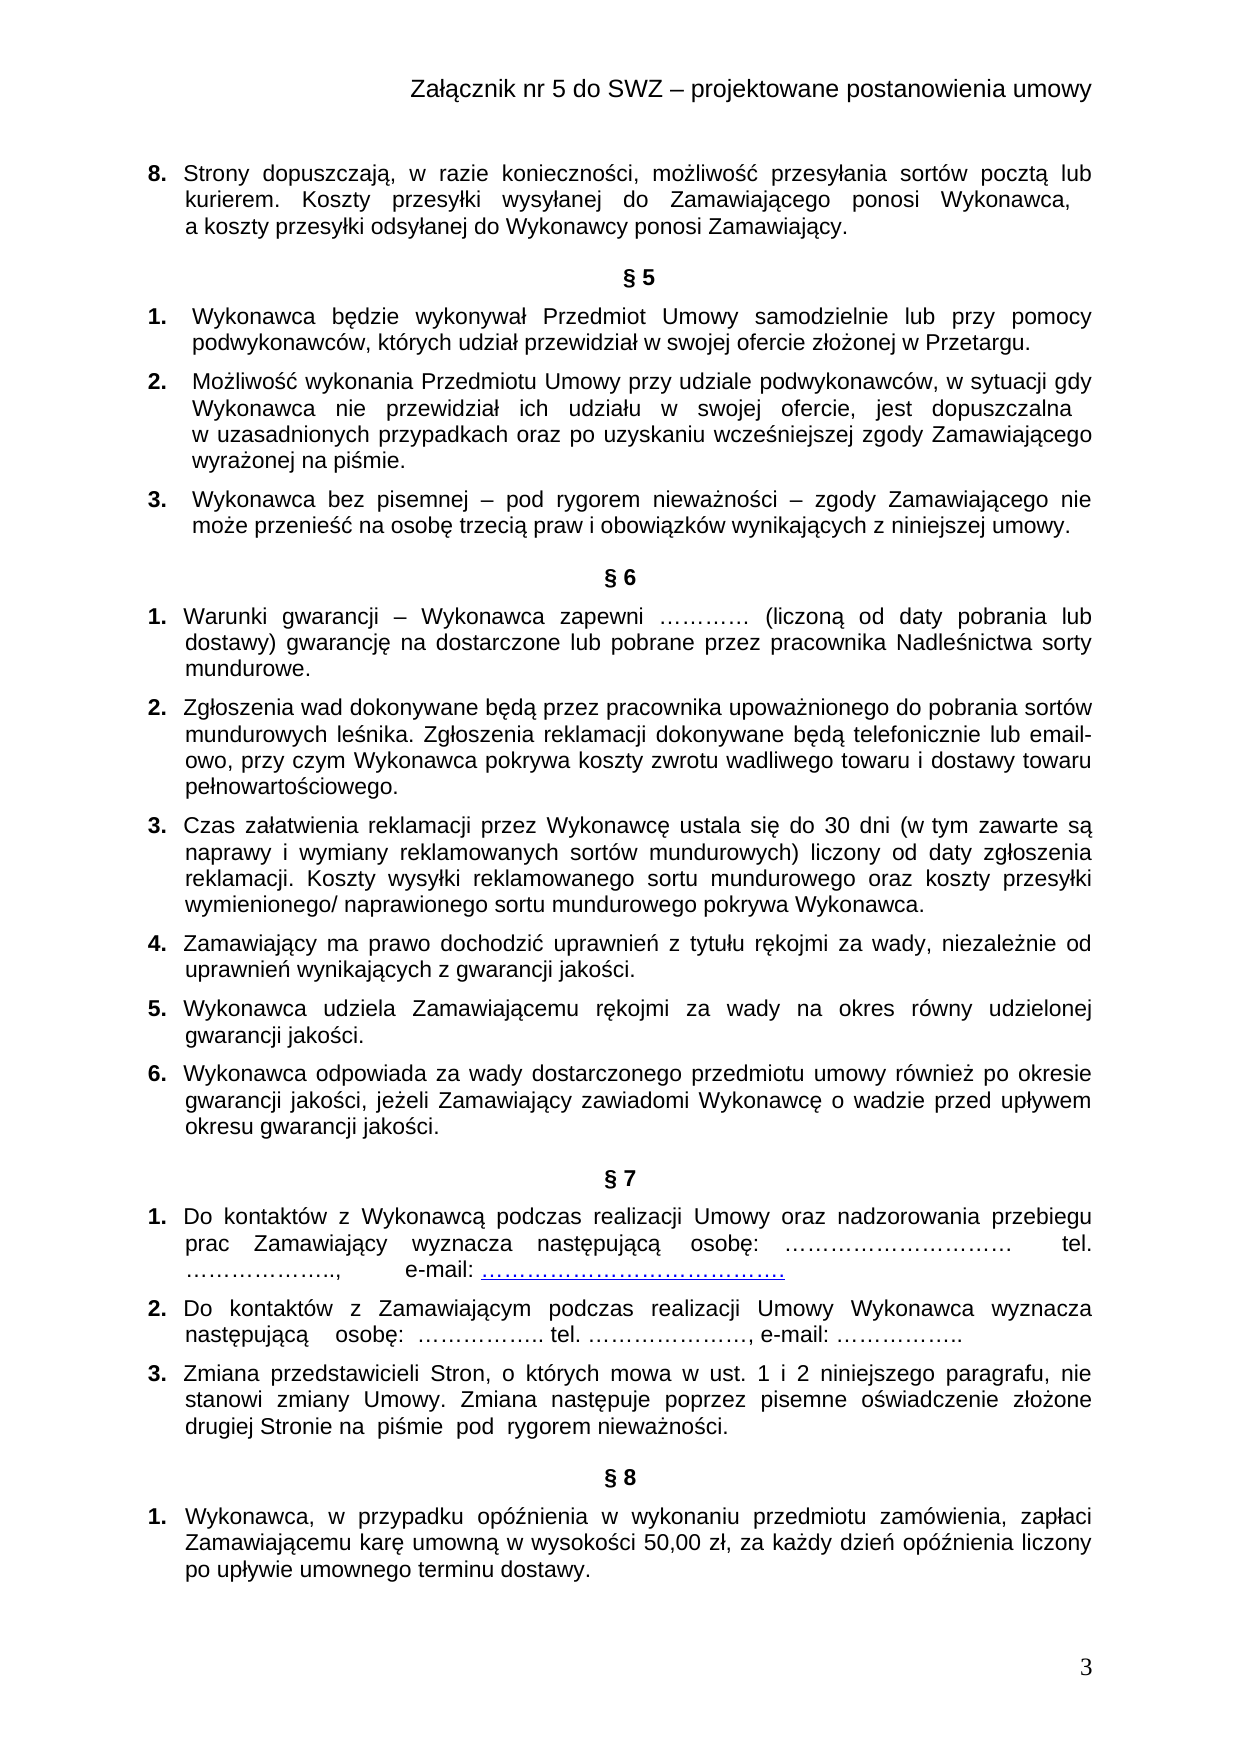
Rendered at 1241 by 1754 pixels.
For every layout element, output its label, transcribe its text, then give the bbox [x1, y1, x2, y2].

text § 6 [148, 564, 1093, 590]
list Do kontaktów z Zamawiającym podczas realizacji Umowy Wykonawca wyznacza następującą osobę: …………….. tel. …………………, e-mail: …………….. [148, 1295, 1093, 1348]
list Warunki gwarancji – Wykonawca zapewni ………… (liczoną od daty pobrania lub dostawy) gwarancję na dostarczone lub pobrane przez pracownika Nadleśnictwa sorty mundurowe. [148, 603, 1093, 682]
list Do kontaktów z Wykonawcą podczas realizacji Umowy oraz nadzorowania przebiegu prac Zamawiający wyznacza następującą osobę: ………………………… tel. ……………….., e-mail: …………………………………. [148, 1203, 1093, 1282]
list Wykonawca będzie wykonywał Przedmiot Umowy samodzielnie lub przy pomocy podwykonawców, których udział przewidział w swojej ofercie złożonej w Przetargu. [148, 303, 1093, 356]
list Strony dopuszczają, w razie konieczności, możliwość przesyłania sortów pocztą lub kurierem. Koszty przesyłki wysyłanej do Zamawiającego ponosi Wykonawca, a koszty przesyłki odsyłanej do Wykonawcy ponosi Zamawiający. [148, 160, 1093, 239]
list Czas załatwienia reklamacji przez Wykonawcę ustala się do 30 dni (w tym zawarte są naprawy i wymiany reklamowanych sortów mundurowych) liczony od daty zgłoszenia reklamacji. Koszty wysyłki reklamowanego sortu mundurowego oraz koszty przesyłki wymienionego/ naprawionego sortu mundurowego pokrywa Wykonawca. [148, 812, 1093, 917]
text § 8 [148, 1464, 1093, 1491]
text § 7 [148, 1164, 1093, 1191]
list Zgłoszenia wad dokonywane będą przez pracownika upoważnionego do pobrania sortów mundurowych leśnika. Zgłoszenia reklamacji dokonywane będą telefonicznie lub email-owo, przy czym Wykonawca pokrywa koszty zwrotu wadliwego towaru i dostawy towaru pełnowartościowego. [148, 694, 1093, 799]
list Wykonawca bez pisemnej – pod rygorem nieważności – zgody Zamawiającego nie może przenieść na osobę trzecią praw i obowiązków wynikających z niniejszej umowy. [148, 486, 1093, 539]
list Zamawiający ma prawo dochodzić uprawnień z tytułu rękojmi za wady, niezależnie od uprawnień wynikających z gwarancji jakości. [148, 930, 1093, 983]
list Możliwość wykonania Przedmiotu Umowy przy udziale podwykonawców, w sytuacji gdy Wykonawca nie przewidział ich udziału w swojej ofercie, jest dopuszczalna w uzasadnionych przypadkach oraz po uzyskaniu wcześniejszej zgody Zamawiającego wyrażonej na piśmie. [148, 368, 1093, 473]
text § 5 [185, 264, 1093, 290]
list Wykonawca odpowiada za wady dostarczonego przedmiotu umowy również po okresie gwarancji jakości, jeżeli Zamawiający zawiadomi Wykonawcę o wadzie przed upływem okresu gwarancji jakości. [148, 1060, 1093, 1139]
list Wykonawca udziela Zamawiającemu rękojmi za wady na okres równy udzielonej gwarancji jakości. [148, 995, 1093, 1048]
list Wykonawca, w przypadku opóźnienia w wykonaniu przedmiotu zamówienia, zapłaci Zamawiającemu karę umowną w wysokości 50,00 zł, za każdy dzień opóźnienia liczony po upływie umownego terminu dostawy. [148, 1503, 1093, 1582]
list Zmiana przedstawicieli Stron, o których mowa w ust. 1 i 2 niniejszego paragrafu, nie stanowi zmiany Umowy. Zmiana następuje poprzez pisemne oświadczenie złożone drugiej Stronie na piśmie pod rygorem nieważności. [148, 1360, 1093, 1439]
